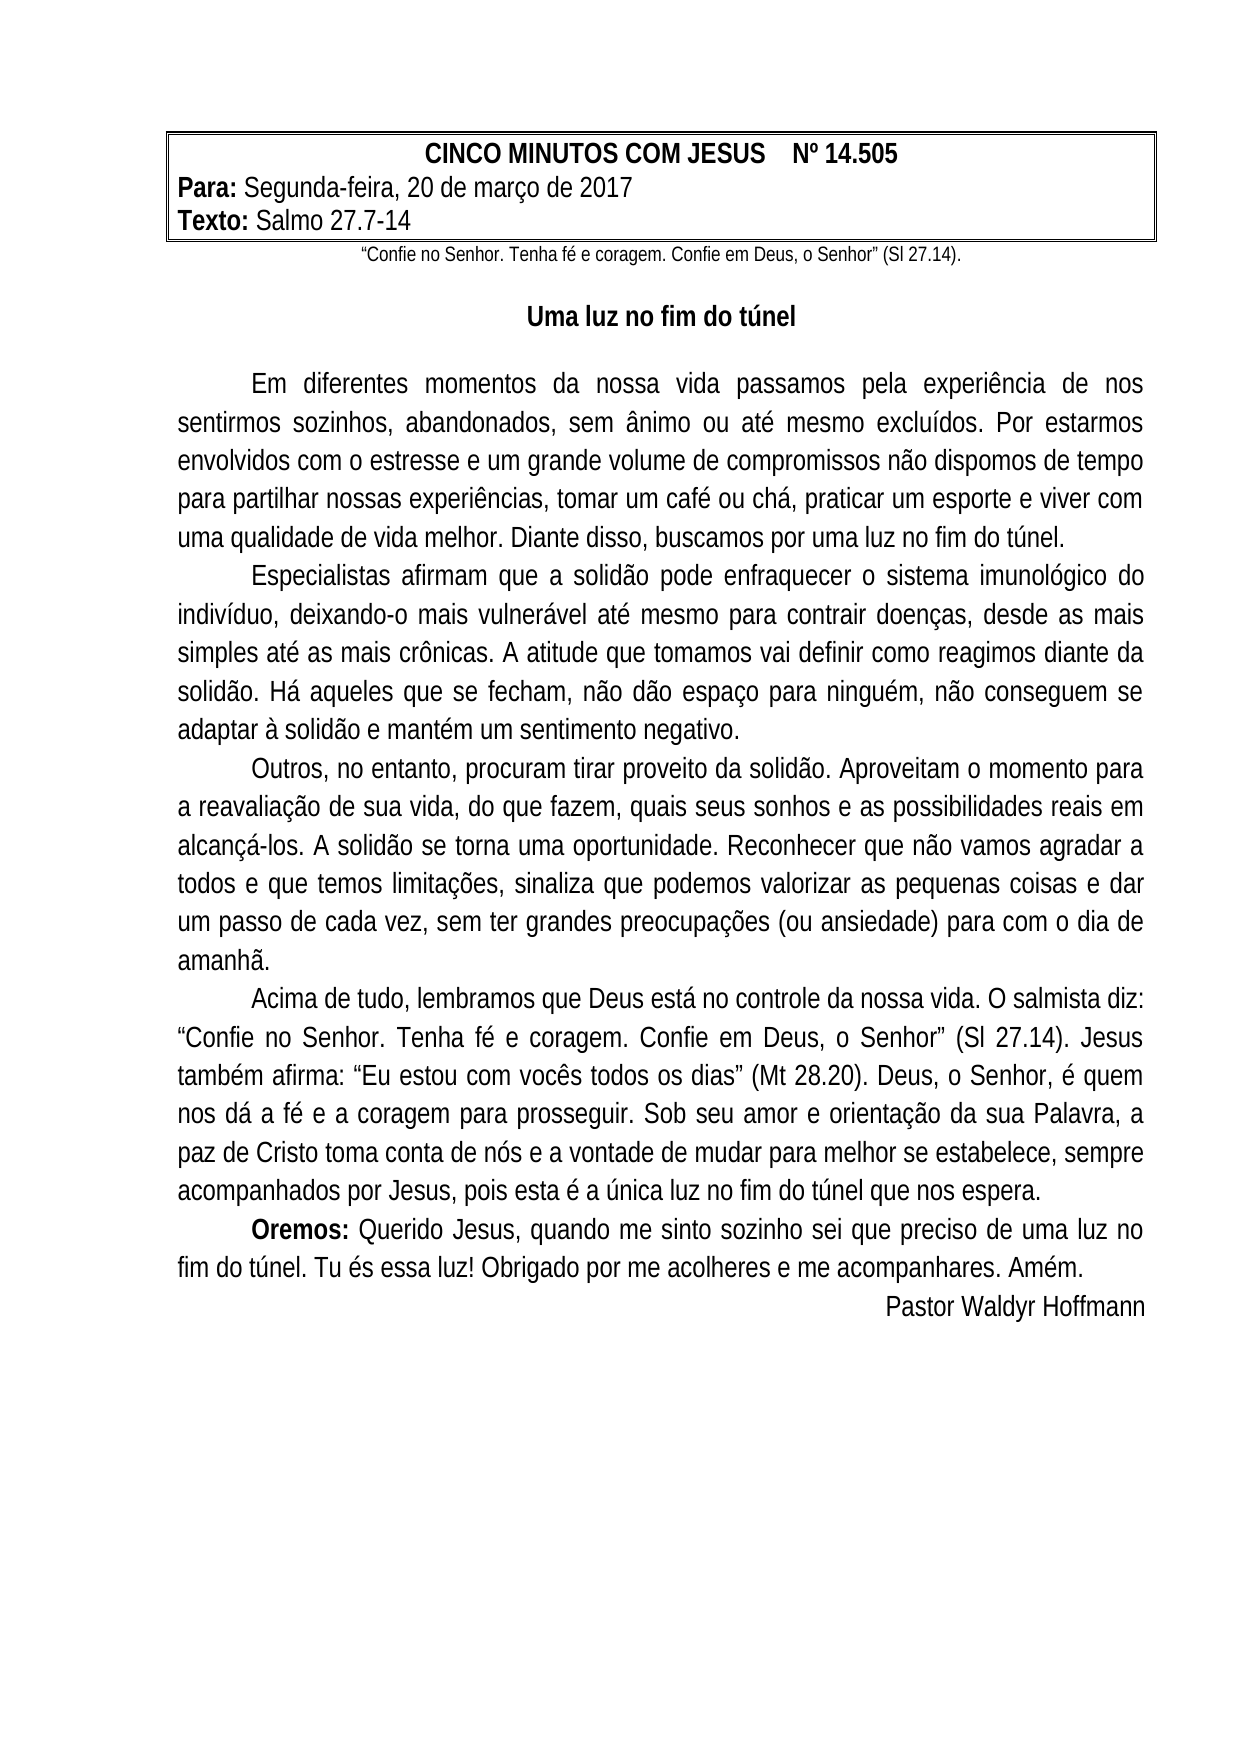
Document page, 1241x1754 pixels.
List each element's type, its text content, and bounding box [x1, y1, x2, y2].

text Acima de tudo, lembramos que Deus está no controle da nossa vida. O salmista diz: “Confie no Senhor. Tenha fé e coragem. Confie em Deus, o Senhor” (Sl 27.14). Jesus também afirma: “Eu estou com vocês todos os dias” (Mt 28.20). Deus, o Senhor, é quem nos dá a fé e a coragem para prosseguir. Sob seu amor e orientação da sua Palavra, a paz de Cristo toma conta de nós e a vontade de mudar para melhor se estabelece, sempre acompanhados por Jesus, pois esta é a única luz no fim do túnel que nos espera. [177, 981, 1146, 1207]
text Pastor Waldyr Hoffmann [177, 1289, 1146, 1322]
text “Confie no Senhor. Tenha fé e coragem. Confie em Deus, o Senhor” (Sl 27.14). [177, 242, 1146, 266]
text Outros, no entanto, procuram tirar proveito da solidão. Aproveitam o momento para a reavaliação de sua vida, do que fazem, quais seus sonhos e as possibilidades reais em alcançá-los. A solidão se torna uma oportunidade. Reconhecer que não vamos agradar a todos e que temos limitações, sinaliza que podemos valorizar as pequenas coisas e dar um passo de cada vez, sem ter grandes preocupações (ou ansiedade) para com o dia de amanhã. [177, 751, 1146, 976]
title CINCO MINUTOS COM JESUS Nº 14.505 [169, 135, 1154, 170]
text Para: Segunda-feira, 20 de março de 2017 [177, 170, 1146, 198]
text Uma luz no fim do túnel [177, 299, 1146, 333]
text Oremos: Querido Jesus, quando me sinto sozinho sei que preciso de uma luz no fim do túnel. Tu és essa luz! Obrigado por me acolheres e me acompanhares. Amém. [177, 1212, 1146, 1284]
text Texto: Salmo 27.7-14 [169, 198, 1154, 239]
text Especialistas afirmam que a solidão pode enfraquecer o sistema imunológico do indivíduo, deixando-o mais vulnerável até mesmo para contrair doenças, desde as mais simples até as mais crônicas. A atitude que tomamos vai definir como reagimos diante da solidão. Há aqueles que se fecham, não dão espaço para ninguém, não conseguem se adaptar à solidão e mantém um sentimento negativo. [177, 558, 1146, 746]
text Em diferentes momentos da nossa vida passamos pela experiência de nos sentirmos sozinhos, abandonados, sem ânimo ou até mesmo excluídos. Por estarmos envolvidos com o estresse e um grande volume de compromissos não dispomos de tempo para partilhar nossas experiências, tomar um café ou chá, praticar um esporte e viver com uma qualidade de vida melhor. Diante disso, buscamos por uma luz no fim do túnel. [177, 366, 1146, 553]
